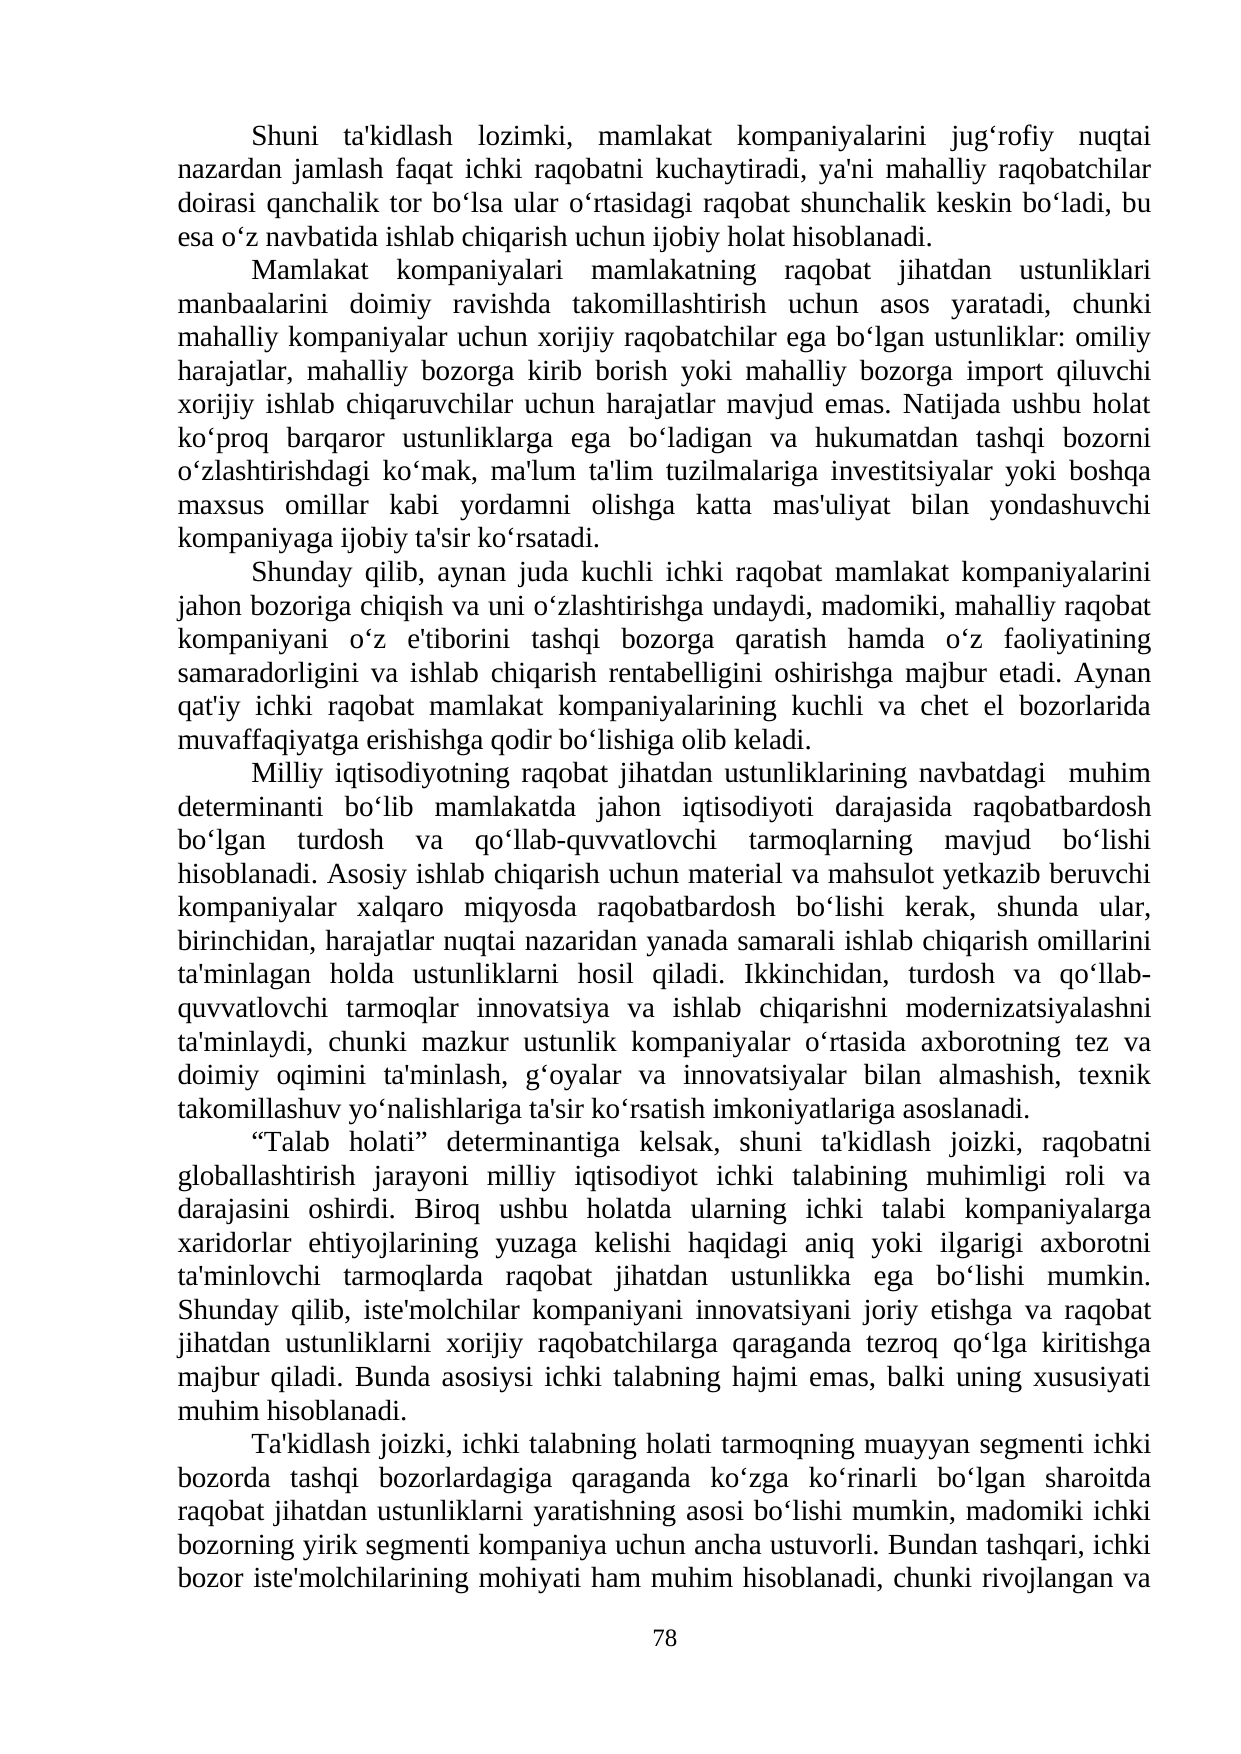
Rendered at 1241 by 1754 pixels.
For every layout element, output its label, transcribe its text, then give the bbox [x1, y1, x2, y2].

text Mamlakat kompaniyalari mamlakatning raqobat jihatdan ustunliklari manbaalarini doimiy ravishda takomillashtirish uchun asos yaratadi, chunki mahalliy kompaniyalar uchun xorijiy raqobatchilar ega bo‘lgan ustunliklar: omiliy harajatlar, mahalliy bozorga kirib borish yoki mahalliy bozorga import qiluvchi xorijiy ishlab chiqaruvchilar uchun harajatlar mavjud emas. Natijada ushbu holat ko‘proq barqaror ustunliklarga ega bo‘ladigan va hukumatdan tashqi bozorni o‘zlashtirishdagi ko‘mak, ma'lum ta'lim tuzilmalariga investitsiyalar yoki boshqa maxsus omillar kabi yordamni olishga katta mas'uliyat bilan yondashuvchi kompaniyaga ijobiy ta'sir ko‘rsatadi. [177, 252, 1152, 554]
text Milliy iqtisodiyotning raqobat jihatdan ustunliklarining navbatdagi muhim determinanti bo‘lib mamlakatda jahon iqtisodiyoti darajasida raqobatbardosh bo‘lgan turdosh va qo‘llab-quvvatlovchi tarmoqlarning mavjud bo‘lishi hisoblanadi. Asosiy ishlab chiqarish uchun material va mahsulot yetkazib beruvchi kompaniyalar xalqaro miqyosda raqobatbardosh bo‘lishi kerak, shunda ular, birinchidan, harajatlar nuqtai nazaridan yanada samarali ishlab chiqarish omillarini ta'minlagan holda ustunliklarni hosil qiladi. Ikkinchidan, turdosh va qo‘llab-quvvatlovchi tarmoqlar innovatsiya va ishlab chiqarishni modernizatsiyalashni ta'minlaydi, chunki mazkur ustunlik kompaniyalar o‘rtasida axborotning tez va doimiy oqimini ta'minlash, g‘oyalar va innovatsiyalar bilan almashish, texnik takomillashuv yo‘nalishlariga ta'sir ko‘rsatish imkoniyatlariga asoslanadi. [177, 755, 1152, 1124]
text Shuni ta'kidlash lozimki, mamlakat kompaniyalarini jug‘rofiy nuqtai nazardan jamlash faqat ichki raqobatni kuchaytiradi, ya'ni mahalliy raqobatchilar doirasi qanchalik tor bo‘lsa ular o‘rtasidagi raqobat shunchalik keskin bo‘ladi, bu esa o‘z navbatida ishlab chiqarish uchun ijobiy holat hisoblanadi. [177, 118, 1152, 252]
text Shunday qilib, aynan juda kuchli ichki raqobat mamlakat kompaniyalarini jahon bozoriga chiqish va uni o‘zlashtirishga undaydi, madomiki, mahalliy raqobat kompaniyani o‘z e'tiborini tashqi bozorga qaratish hamda o‘z faoliyatining samaradorligini va ishlab chiqarish rentabelligini oshirishga majbur etadi. Aynan qat'iy ichki raqobat mamlakat kompaniyalarining kuchli va chet el bozorlarida muvaffaqiyatga erishishga qodir bo‘lishiga olib keladi. [177, 554, 1152, 755]
text “Talab holati” determinantiga kelsak, shuni ta'kidlash joizki, raqobatni globallashtirish jarayoni milliy iqtisodiyot ichki talabining muhimligi roli va darajasini oshirdi. Biroq ushbu holatda ularning ichki talabi kompaniyalarga xaridorlar ehtiyojlarining yuzaga kelishi haqidagi aniq yoki ilgarigi axborotni ta'minlovchi tarmoqlarda raqobat jihatdan ustunlikka ega bo‘lishi mumkin. Shunday qilib, iste'molchilar kompaniyani innovatsiyani joriy etishga va raqobat jihatdan ustunliklarni xorijiy raqobatchilarga qaraganda tezroq qo‘lga kiritishga majbur qiladi. Bunda asosiysi ichki talabning hajmi emas, balki uning xususiyati muhim hisoblanadi. [177, 1124, 1152, 1426]
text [177, 1426, 1152, 1594]
